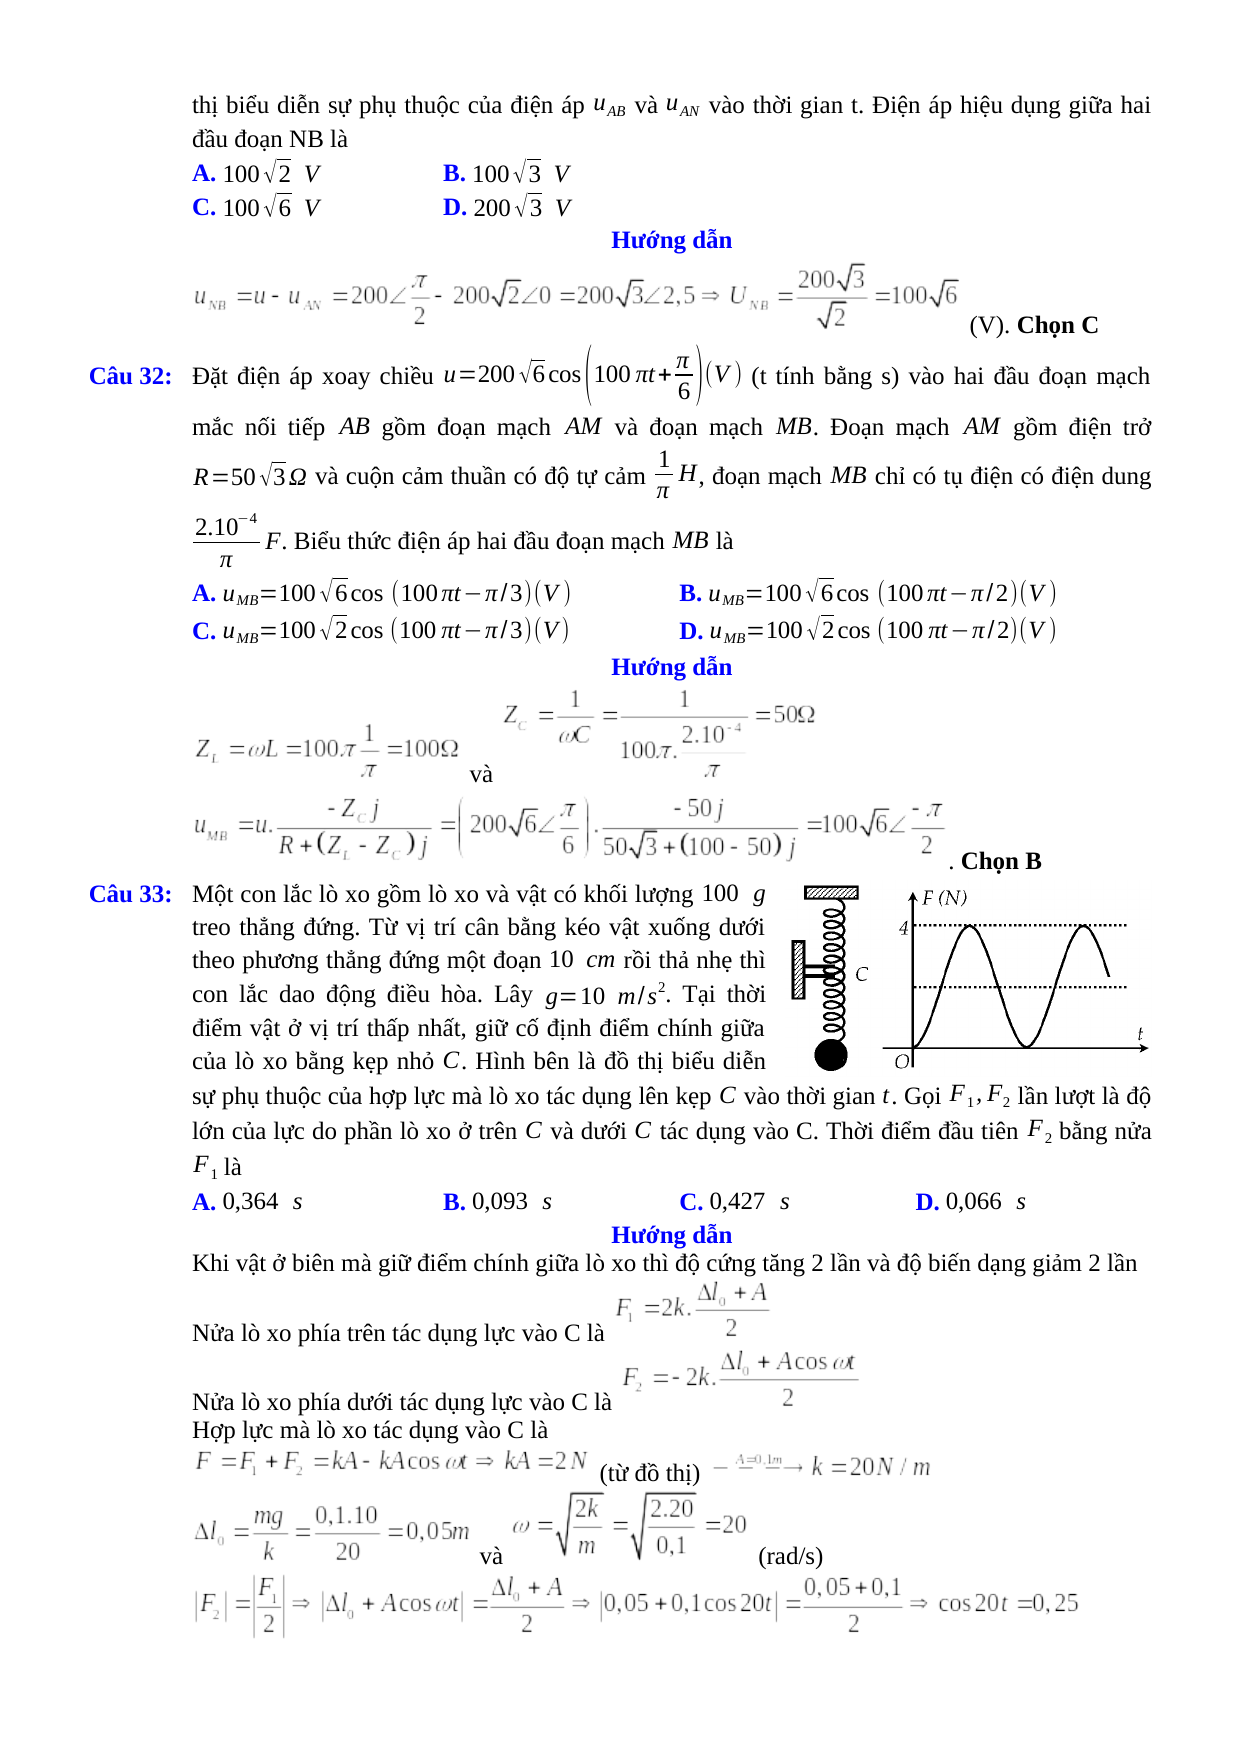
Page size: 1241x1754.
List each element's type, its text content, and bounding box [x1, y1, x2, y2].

text Nửa lò xo phía trên tác dụng lực vào C là [192, 1277, 1152, 1346]
text A. B. C. D. [192, 1187, 1152, 1216]
text Hợp lực mà lò xo tác dụng vào C là [192, 1416, 1152, 1444]
text (từ đồ thị) [192, 1444, 1152, 1487]
text (V). Chọn C [192, 258, 1152, 339]
text Câu 33: Một con lắc lò xo gồm lò xo và vật có khối lượng treo thẳng đứng. Từ vị trí cân bằng kéo vật xuống dưới theo phương thẳng đứng một đoạn rồi thả nhẹ thì con lắc dao động điều hòa. Lây . Tại thời điểm vật ở vị trí thấp nhất, giữ cố định điểm chính giữa của lò xo bằng kẹp nhỏ . Hình bên là đồ thị biểu diễn sự phụ thuộc của hợp lực mà lò xo tác dụng lên kẹp vào thời gian . Gọi lần lượt là độ lớn của lực do phần lò xo ở trên và dưới tác dụng vào C. Thời điểm đầu tiên bằng nửa là [88, 879, 1152, 1182]
text Câu 32: Đặt điện áp xoay chiều (t tính bằng s) vào hai đầu đoạn mạch mắc nối tiếp gồm đoạn mạch và đoạn mạch . Đoạn mạch gồm điện trở và cuộn cảm thuần có độ tự cảm , đoạn mạch chỉ có tụ điện có điện dung . Biểu thức điện áp hai đầu đoạn mạch là [88, 343, 1152, 572]
text Hướng dẫn [192, 225, 1152, 254]
text C. D. [192, 191, 1152, 221]
text A. B. [192, 157, 1152, 187]
text Hướng dẫn [192, 652, 1152, 680]
text . Chọn B [192, 792, 1152, 875]
text C. D. [192, 614, 1152, 647]
text A. B. [192, 576, 1152, 609]
text Khi vật ở biên mà giữ điểm chính giữa lò xo thì độ cứng tăng 2 lần và độ biến dạng giảm 2 lần [192, 1248, 1152, 1277]
text và (rad/s) [192, 1487, 1152, 1570]
text Hướng dẫn [192, 1220, 1152, 1248]
text Nửa lò xo phía dưới tác dụng lực vào C là [192, 1346, 1152, 1416]
text và [192, 684, 1152, 787]
